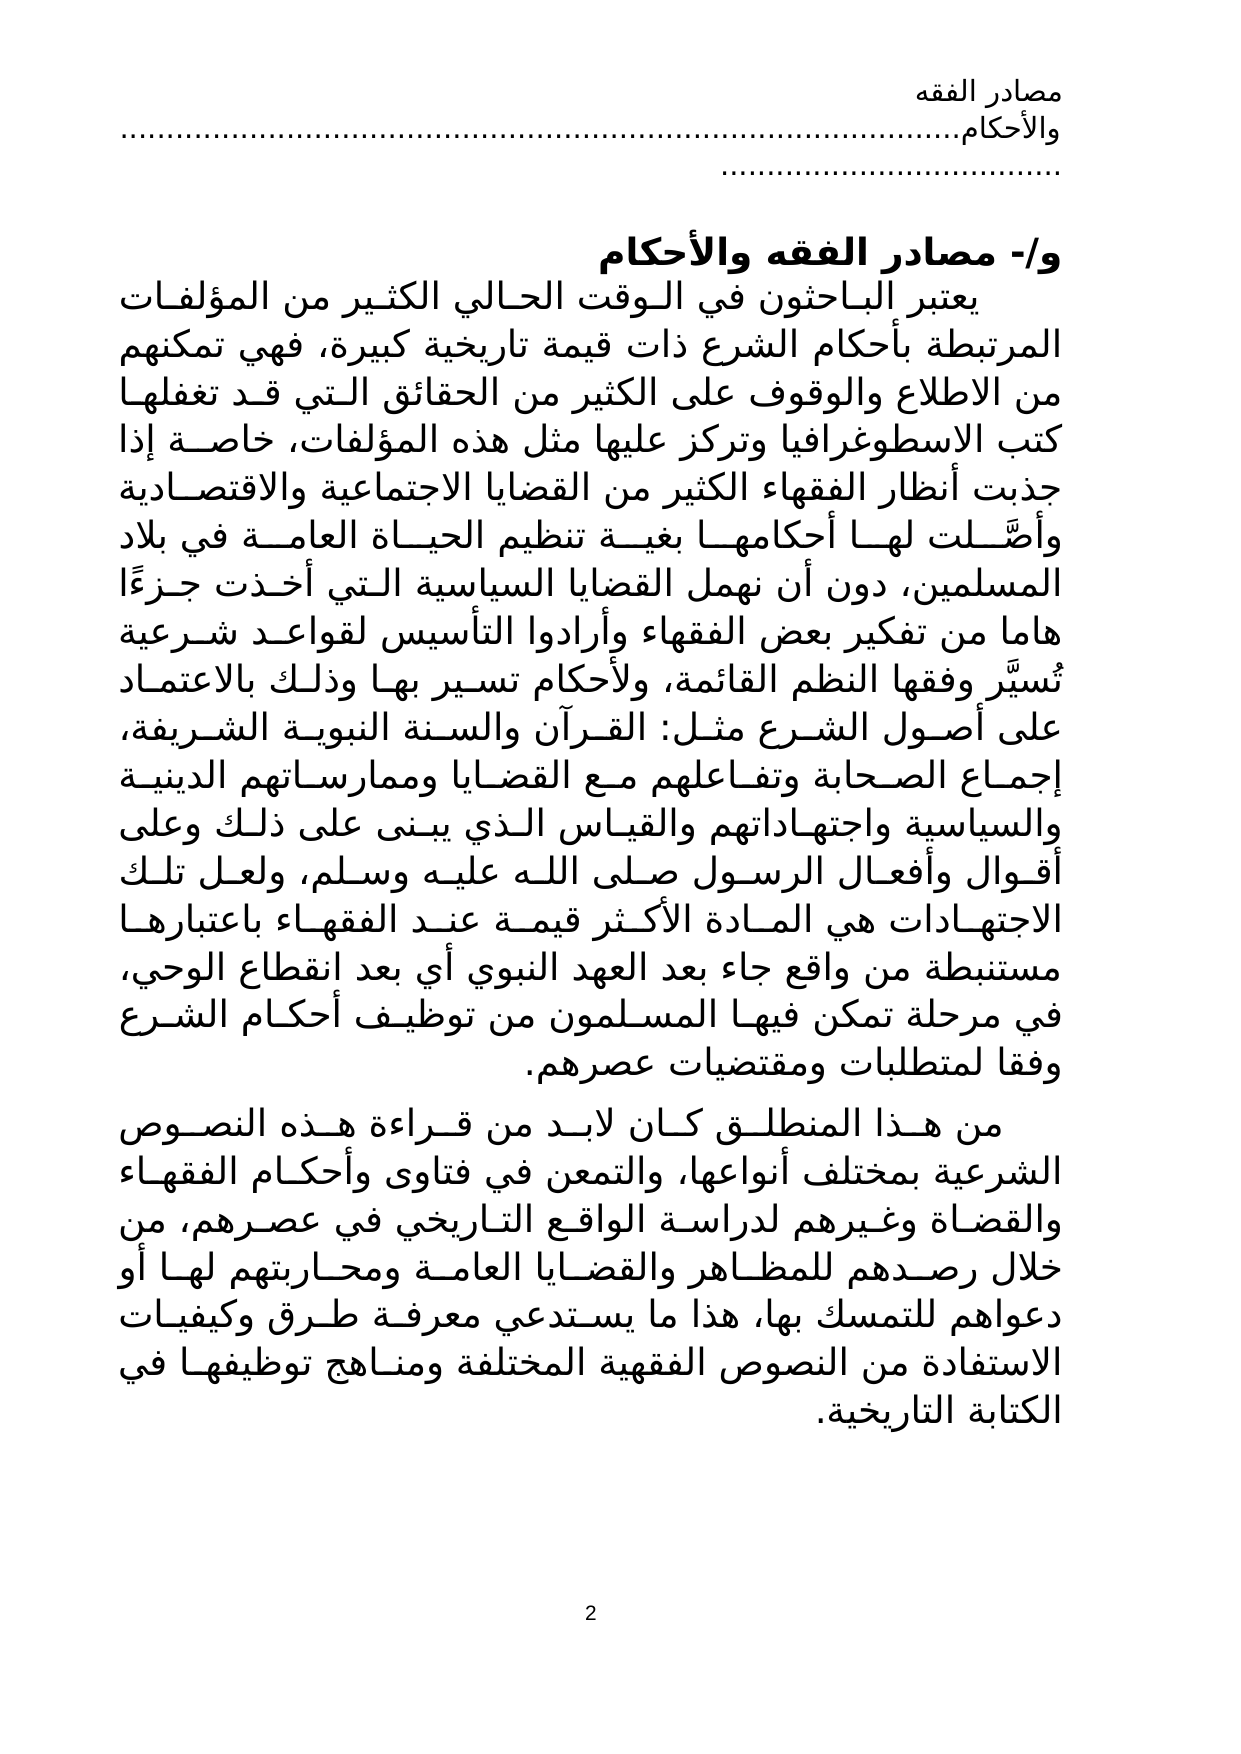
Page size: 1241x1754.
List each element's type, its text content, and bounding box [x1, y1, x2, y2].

subtitle و/- مصادر الفقه والأحكام [118, 231, 1063, 274]
text من هذا المنطلق كان لابد من قراءة هذه النصوص الشرعية بمختلف أنواعها، والتمعن في فتاوى وأحكام الفقهاء والقضاة وغيرهم لدراسة الواقع التاريخي في عصرهم، من خلال رصدهم للمظاهر والقضايا العامة ومحاربتهم لها أو دعواهم للتمسك بها، هذا ما يستدعي معرفة طرق وكيفيات الاستفادة من النصوص الفقهية المختلفة ومناهج توظيفها في الكتابة التاريخية. [118, 1101, 1063, 1432]
text يعتبر الباحثون في الوقت الحالي الكثير من المؤلفات المرتبطة بأحكام الشرع ذات قيمة تاريخية كبيرة، فهي تمكنهم من الاطلاع والوقوف على الكثير من الحقائق التي قد تغفلها كتب الاسطوغرافيا وتركز عليها مثل هذه المؤلفات، خاصة إذا جذبت أنظار الفقهاء الكثير من القضايا الاجتماعية والاقتصادية وأصَّلت لها أحكامها بغية تنظيم الحياة العامة في بلاد المسلمين، دون أن نهمل القضايا السياسية التي أخذت جزءًا هاما من تفكير بعض الفقهاء وأرادوا التأسيس لقواعد شرعية تُسيَّر وفقها النظم القائمة، ولأحكام تسير بها وذلك بالاعتماد على أصول الشرع مثل: القرآن والسنة النبوية الشريفة، إجماع الصحابة وتفاعلهم مع القضايا وممارساتهم الدينية والسياسية واجتهاداتهم والقياس الذي يبنى على ذلك وعلى أقوال وأفعال الرسول صلى الله عليه وسلم، ولعل تلك الاجتهادات هي المادة الأكثر قيمة عند الفقهاء باعتبارها مستنبطة من واقع جاء بعد العهد النبوي أي بعد انقطاع الوحي، في مرحلة تمكن فيها المسلمون من توظيف أحكام الشرع وفقا لمتطلبات ومقتضيات عصرهم. [118, 274, 1063, 1084]
